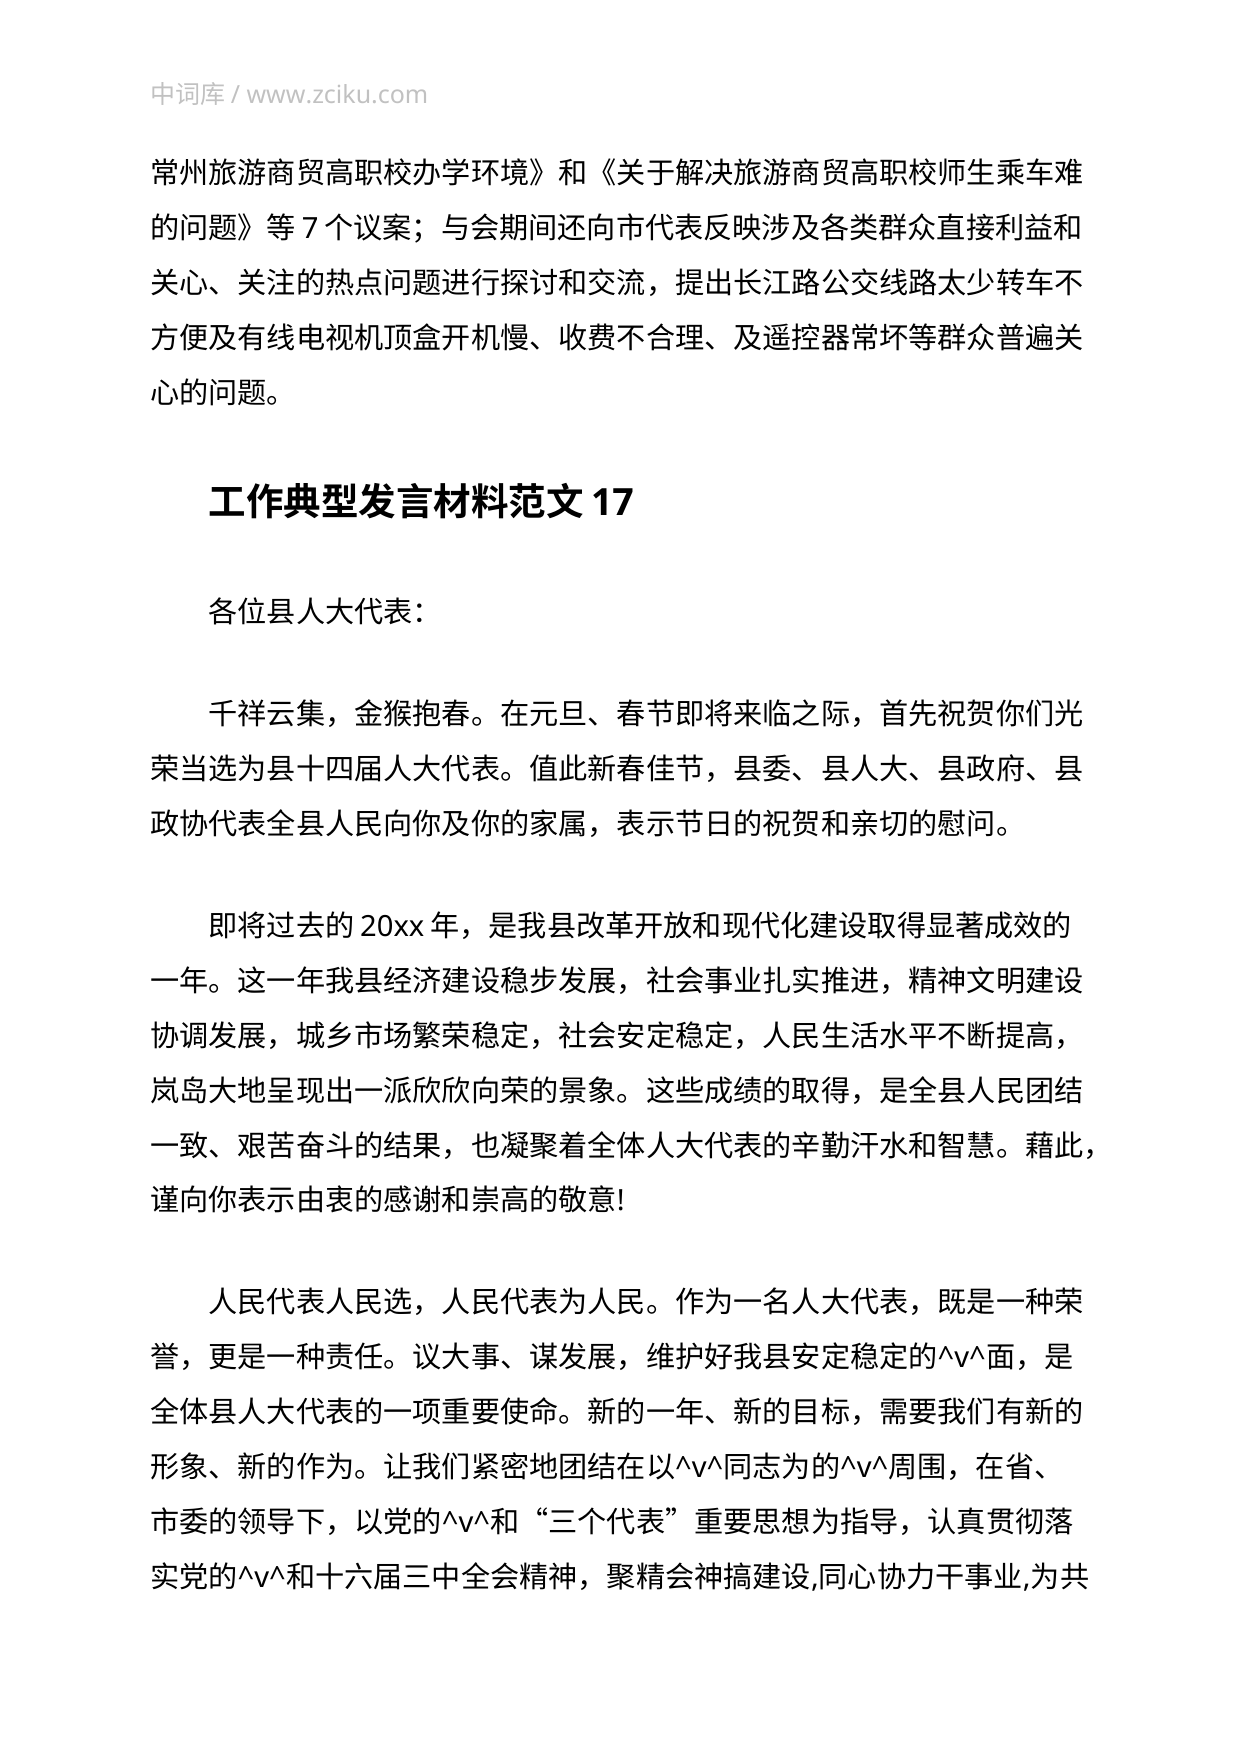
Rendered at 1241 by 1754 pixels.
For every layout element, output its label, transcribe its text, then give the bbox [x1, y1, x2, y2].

text 千祥云集，金猴抱春。在元旦、春节即将来临之际，首先祝贺你们光荣当选为县十四届人大代表。值此新春佳节，县委、县人大、县政府、县政协代表全县人民向你及你的家属，表示节日的祝贺和亲切的慰问。 [150, 691, 1090, 843]
text 工作典型发言材料范文17 [150, 471, 1090, 526]
text 各位县人大代表： [150, 589, 1090, 631]
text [150, 1279, 1090, 1596]
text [150, 150, 1090, 412]
text 即将过去的20xx年，是我县改革开放和现代化建设取得显著成效的一年。这一年我县经济建设稳步发展，社会事业扎实推进，精神文明建设协调发展，城乡市场繁荣稳定，社会安定稳定，人民生活水平不断提高，岚岛大地呈现出一派欣欣向荣的景象。这些成绩的取得，是全县人民团结一致、艰苦奋斗的结果，也凝聚着全体人大代表的辛勤汗水和智慧。藉此，谨向你表示由衷的感谢和崇高的敬意! [150, 902, 1090, 1219]
